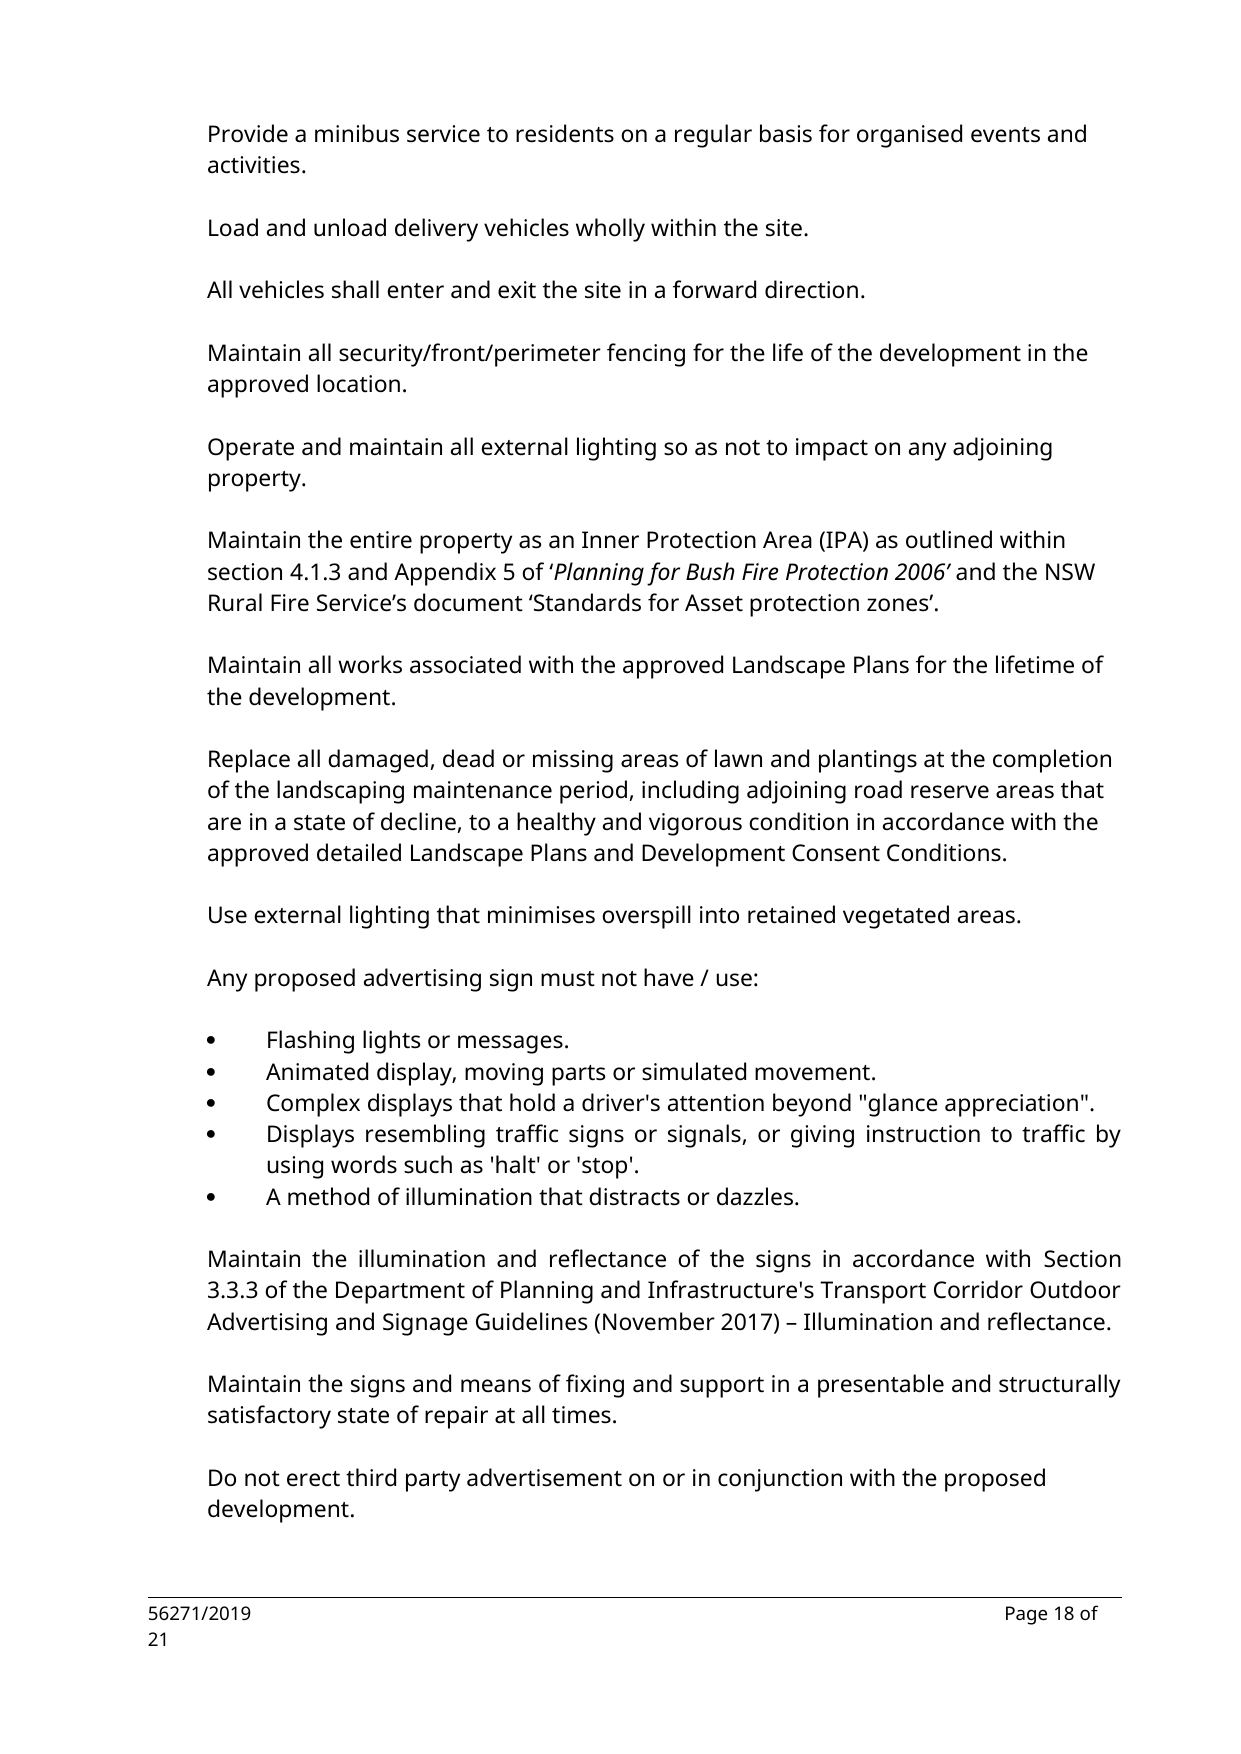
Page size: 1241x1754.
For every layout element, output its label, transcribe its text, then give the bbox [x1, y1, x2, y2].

text Maintain the signs and means of fixing and support in a presentable and structurally satisfactory state of repair at all times. [148, 1368, 1122, 1431]
text Maintain the entire property as an Inner Protection Area (IPA) as outlined within section 4.1.3 and Appendix 5 of ‘Planning for Bush Fire Protection 2006’ and the NSW Rural Fire Service’s document ‘Standards for Asset protection zones’. [148, 524, 1122, 618]
text Do not erect third party advertisement on or in conjunction with the proposed development. [148, 1462, 1122, 1524]
list Complex displays that hold a driver's attention beyond "glance appreciation". [207, 1087, 1122, 1118]
text Maintain all works associated with the approved Landscape Plans for the lifetime of the development. [148, 649, 1122, 712]
list A method of illumination that distracts or dazzles. [207, 1181, 1122, 1212]
text Provide a minibus service to residents on a regular basis for organised events and activities. [148, 118, 1122, 181]
text Maintain all security/front/perimeter fencing for the life of the development in the approved location. [148, 337, 1122, 399]
text Any proposed advertising sign must not have / use: [148, 962, 1122, 993]
text Use external lighting that minimises overspill into retained vegetated areas. [148, 899, 1122, 931]
text Operate and maintain all external lighting so as not to impact on any adjoining property. [148, 431, 1122, 493]
list Animated display, moving parts or simulated movement. [207, 1056, 1122, 1087]
text Load and unload delivery vehicles wholly within the site. [148, 212, 1122, 243]
list Displays resembling traffic signs or signals, or giving instruction to traffic by using words such as 'halt' or 'stop'. [207, 1118, 1122, 1181]
text All vehicles shall enter and exit the site in a forward direction. [148, 274, 1122, 306]
text Maintain the illumination and reflectance of the signs in accordance with Section 3.3.3 of the Department of Planning and Infrastructure's Transport Corridor Outdoor Advertising and Signage Guidelines (November 2017) – Illumination and reflectance. [148, 1243, 1122, 1337]
text Replace all damaged, dead or missing areas of lawn and plantings at the completion of the landscaping maintenance period, including adjoining road reserve areas that are in a state of decline, to a healthy and vigorous condition in accordance with the approved detailed Landscape Plans and Development Consent Conditions. [148, 743, 1122, 868]
list Flashing lights or messages. [207, 1024, 1122, 1056]
